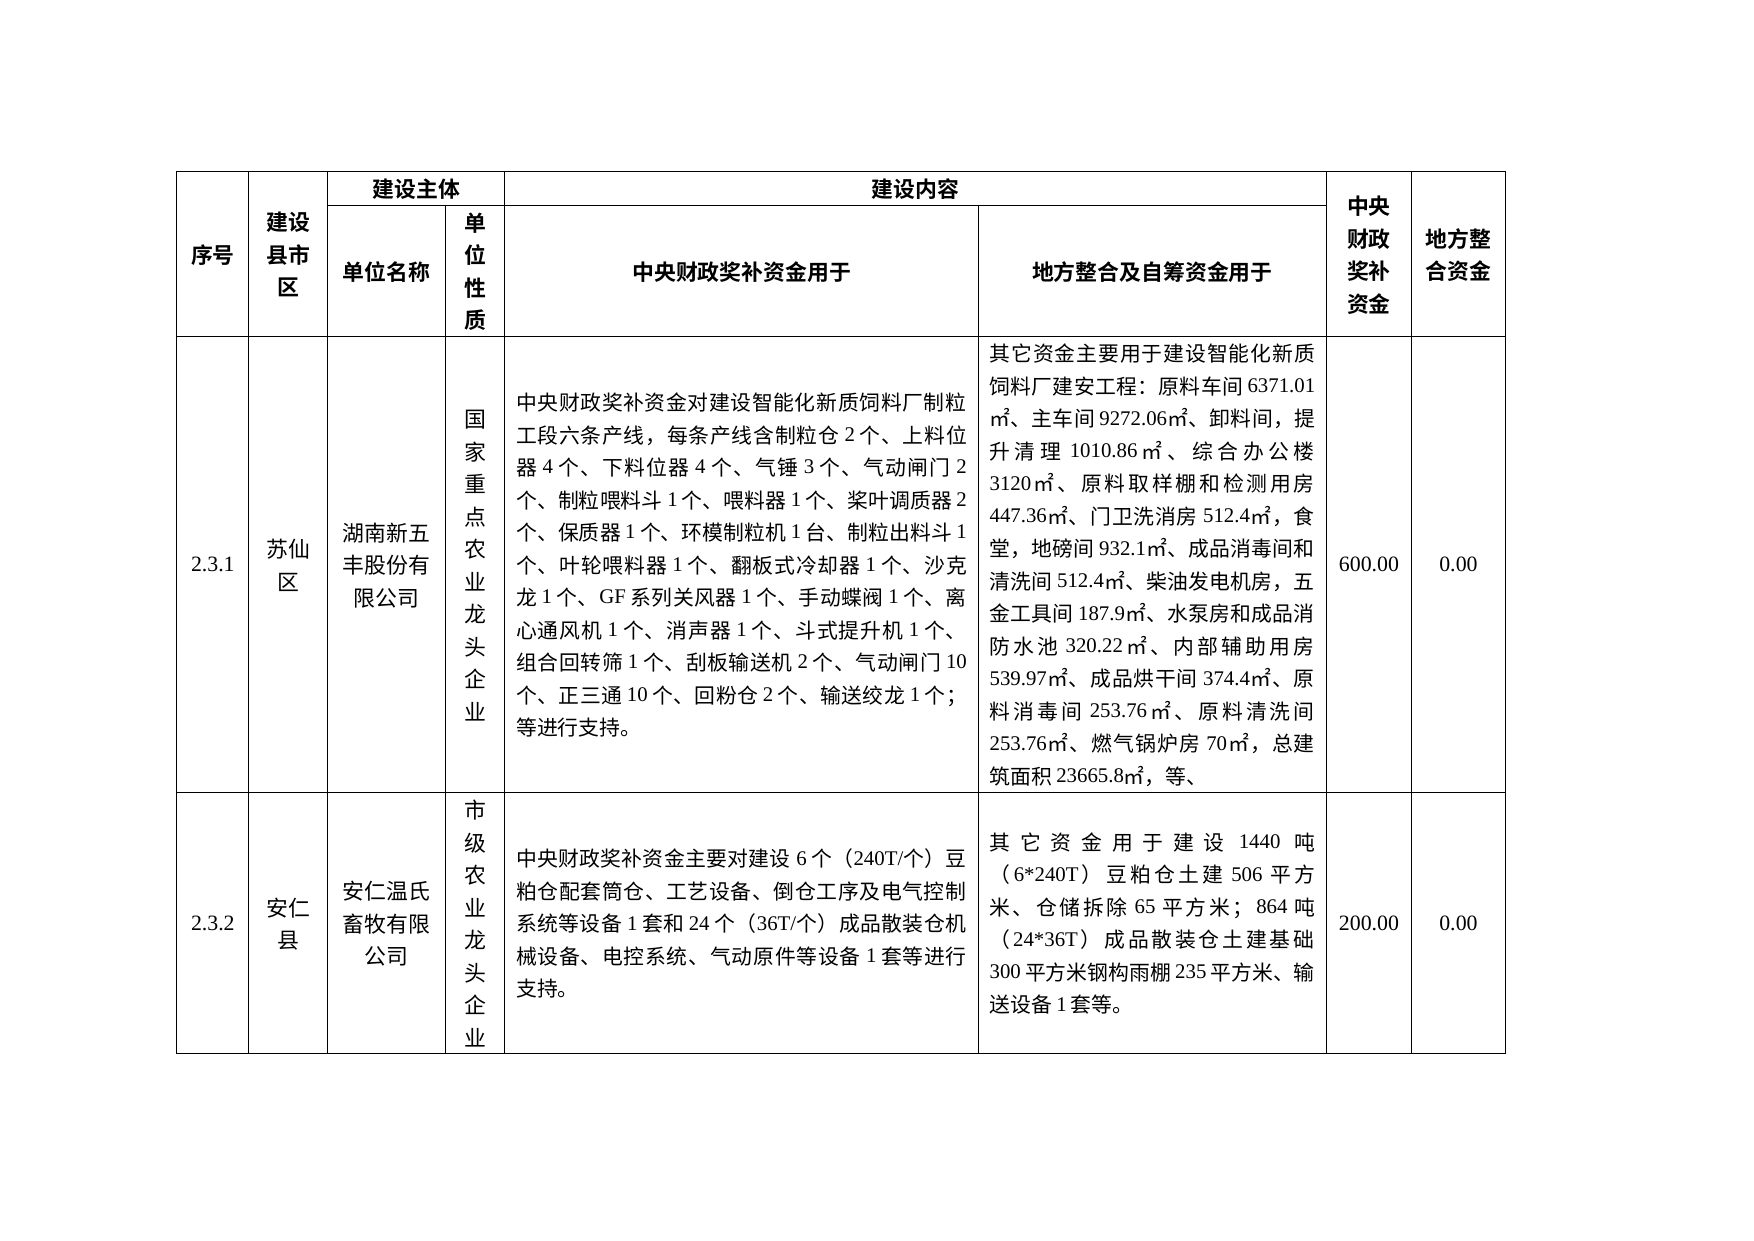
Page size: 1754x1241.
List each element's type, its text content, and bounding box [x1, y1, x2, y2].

table_header 建设内容 [505, 172, 1326, 204]
table_cell 苏仙区 [249, 337, 327, 792]
table_cell 单位性质 [446, 206, 504, 336]
table_cell 600.00 [1327, 337, 1411, 792]
table_cell 0.00 [1412, 793, 1505, 1053]
table_cell 安仁县 [249, 793, 327, 1053]
table_cell 地方整合及自筹资金用于 [979, 206, 1326, 336]
table_cell 2.3.1 [177, 337, 248, 792]
table_cell 中央财政奖补资金主要对建设6个（240T/个）豆粕仓配套筒仓、工艺设备、倒仓工序及电气控制系统等设备1套和24个（36T/个）成品散装仓机械设备、电控系统、气动原件等设备1套等进行支持。 [505, 793, 978, 1053]
table_header 序号 [177, 172, 248, 336]
table_cell 中央财政奖补资金用于 [505, 206, 978, 336]
table_header 建设主体 [328, 172, 504, 204]
table_cell 其它资金主要用于建设智能化新质饲料厂建安工程：原料车间6371.01㎡、主车间9272.06㎡、卸料间，提升清理1010.86㎡、综合办公楼3120㎡、原料取样棚和检测用房447.36㎡、门卫洗消房512.4㎡，食堂，地磅间932.1㎡、成品消毒间和清洗间512.4㎡、柴油发电机房，五金工具间187.9㎡、水泵房和成品消防水池320.22㎡、内部辅助用房539.97㎡、成品烘干间374.4㎡、原料消毒间253.76㎡、原料清洗间253.76㎡、燃气锅炉房70㎡，总建筑面积23665.8㎡，等、 [979, 337, 1326, 792]
table_cell 安仁温氏畜牧有限公司 [328, 793, 445, 1053]
table_cell 国家重点农业龙头企业 [446, 337, 504, 792]
table_cell 0.00 [1412, 337, 1505, 792]
table_cell 单位名称 [328, 206, 445, 336]
table_cell 其它资金用于建设1440吨（6*240T）豆粕仓土建506平方米、仓储拆除65平方米；864吨（24*36T）成品散装仓土建基础300平方米钢构雨棚235平方米、输送设备1套等。 [979, 793, 1326, 1053]
table_cell 200.00 [1327, 793, 1411, 1053]
table_cell 2.3.2 [177, 793, 248, 1053]
table_header 中央财政奖补资金 [1327, 172, 1411, 336]
table_cell 市级农业龙头企业 [446, 793, 504, 1053]
table_cell 湖南新五丰股份有限公司 [328, 337, 445, 792]
table_header 地方整合资金 [1412, 172, 1505, 336]
table_header 建设县市区 [249, 172, 327, 336]
table_cell 中央财政奖补资金对建设智能化新质饲料厂制粒工段六条产线，每条产线含制粒仓2个、上料位器4个、下料位器4个、气锤3个、气动闸门2个、制粒喂料斗1个、喂料器1个、桨叶调质器2个、保质器1个、环模制粒机1台、制粒出料斗1个、叶轮喂料器1个、翻板式冷却器1个、沙克龙1个、GF系列关风器1个、手动蝶阀1个、离心通风机1个、消声器1个、斗式提升机1个、组合回转筛1个、刮板输送机2个、气动闸门10个、正三通10个、回粉仓2个、输送绞龙1个；等进行支持。 [505, 337, 978, 792]
